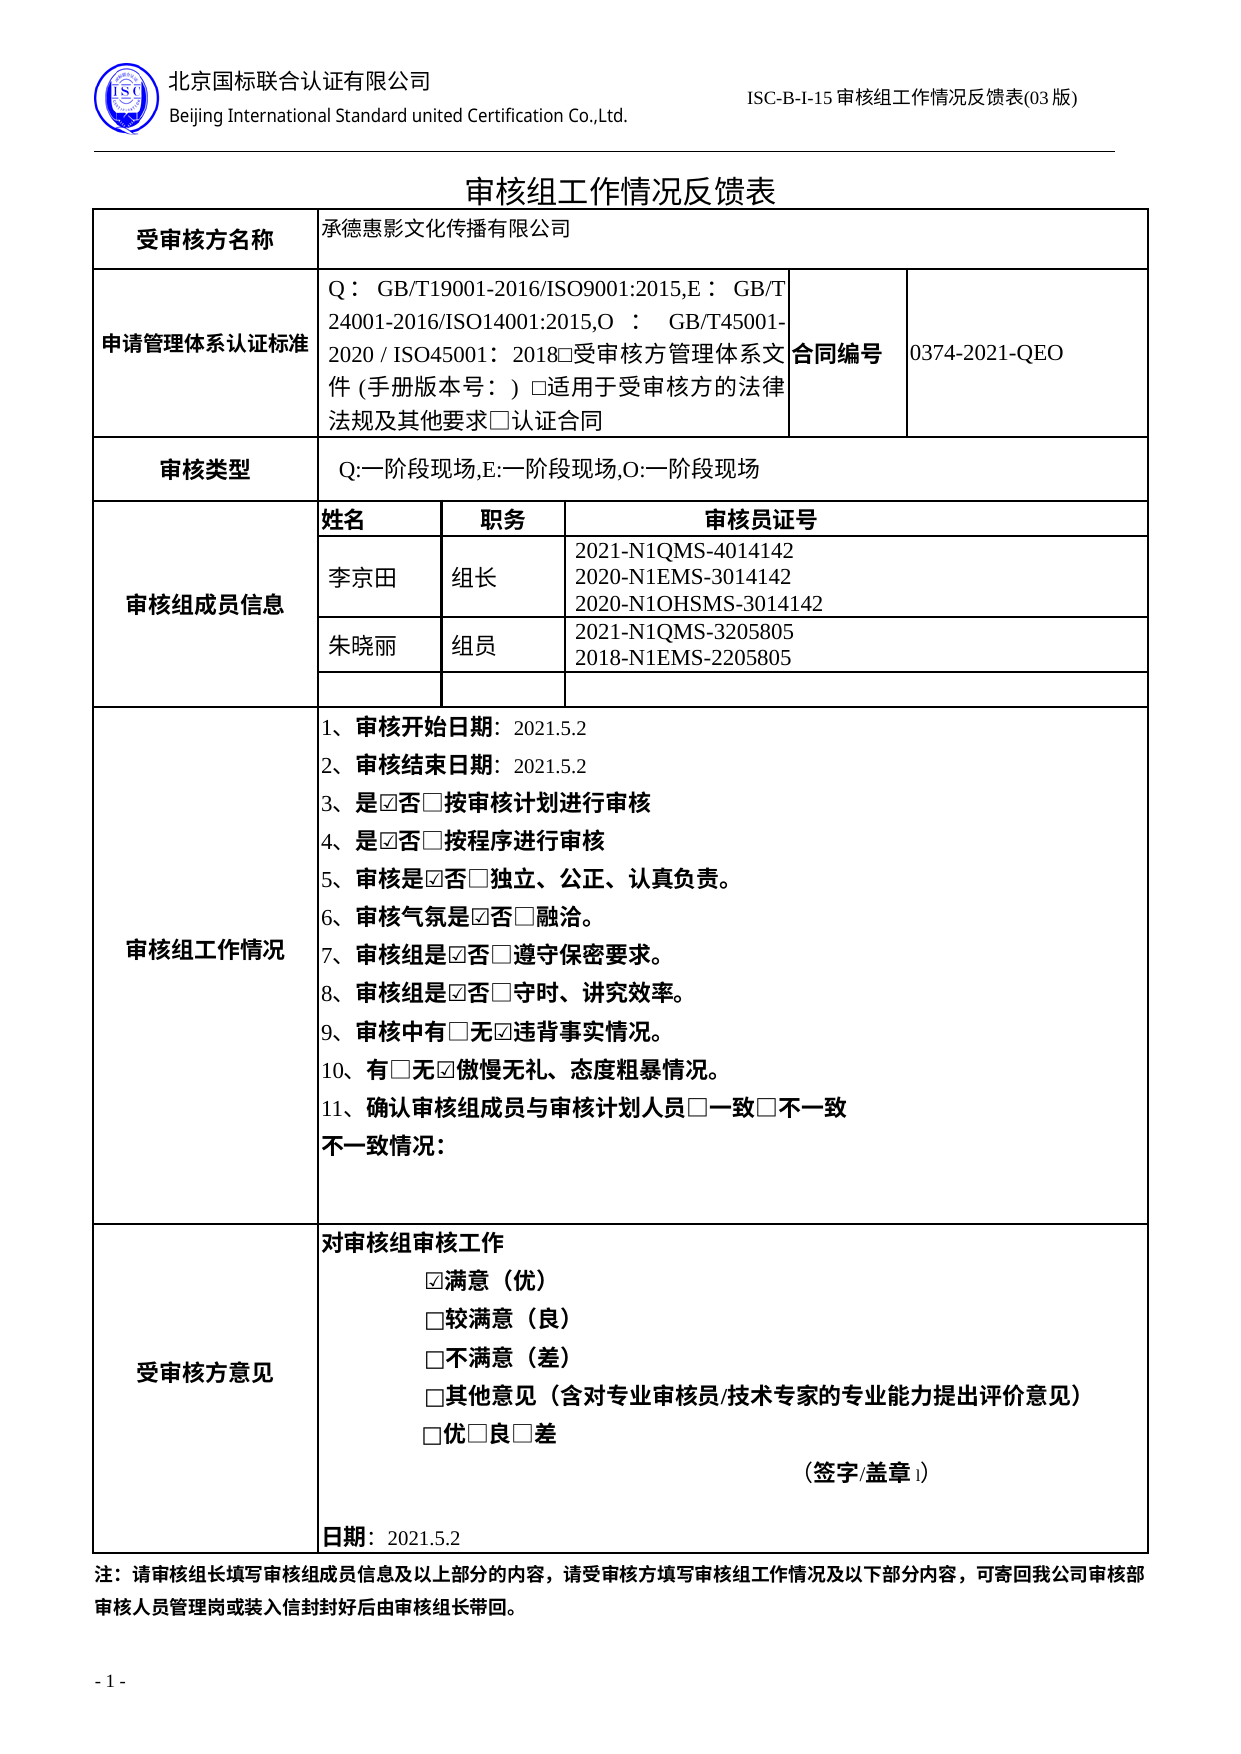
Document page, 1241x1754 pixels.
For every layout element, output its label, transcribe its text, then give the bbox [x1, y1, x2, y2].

table_cell 对审核组审核工作 ☑满意（优） □较满意（良） □不满意（差） □其他意见（含对专业审核员/技术专家的专业能力提出评价意见） □优□良□差 （签字/盖章l） 日期：2021.5.2 [319, 1225, 1147, 1552]
table_cell 李京田 [319, 537, 440, 616]
table_cell 审核类型 [94, 438, 317, 499]
table_cell 朱晓丽 [319, 618, 440, 671]
table_cell 姓名 [319, 502, 440, 535]
text 审核组工作情况反馈表 [94, 183, 1146, 208]
table_cell 申请管理体系认证标准 [94, 270, 317, 436]
table_cell Q:一阶段现场,E:一阶段现场,O:一阶段现场 [319, 438, 1147, 499]
text 注：请审核组长填写审核组成员信息及以上部分的内容，请受审核方填写审核组工作情况及以下部分内容，可寄回我公司审核部审核人员管理岗或装入信封封好后由审核组长带回。 [94, 1554, 1146, 1621]
table_cell 审核组工作情况 [94, 708, 317, 1223]
table_cell 组长 [443, 537, 564, 616]
table_cell [443, 673, 564, 706]
table_header 受审核方名称 [94, 210, 317, 267]
table_cell 职务 [443, 502, 564, 535]
table_cell Q：GB/T19001-2016/ISO9001:2015,E：GB/T 24001-2016/ISO14001:2015,O：GB/T45001-2020 / ISO45001：2018□受审核方管理体系文件 (手册版本号：) □适用于受审核方的法律法规及其他要求□认证合同 [319, 270, 788, 436]
table_cell 组员 [443, 618, 564, 671]
table_cell 2021-N1QMS-4014142 2020-N1EMS-3014142 2020-N1OHSMS-3014142 [566, 537, 1147, 616]
table_cell [566, 673, 1147, 706]
table_header 承德惠影文化传播有限公司 [319, 210, 1147, 267]
picture [94, 63, 162, 135]
table_cell 0374-2021-QEO [908, 270, 1147, 436]
table_cell 合同编号 [790, 270, 906, 436]
table_cell 审核员证号 [566, 502, 1147, 535]
table_cell 2021-N1QMS-3205805 2018-N1EMS-2205805 [566, 618, 1147, 671]
table_cell 审核组成员信息 [94, 502, 317, 706]
table_cell 受审核方意见 [94, 1225, 317, 1552]
table_cell [319, 673, 440, 706]
table_cell 1、审核开始日期：2021.5.2 2、审核结束日期：2021.5.2 3、是☑否□按审核计划进行审核 4、是☑否□按程序进行审核 5、审核是☑否□独立、公正、认真负责。 6、审核气氛是☑否□融洽。 7、审核组是☑否□遵守保密要求。 8、审核组是☑否□守时、讲究效率。 9、审核中有□无☑违背事实情况。 10、有□无☑傲慢无礼、态度粗暴情况。 11、确认审核组成员与审核计划人员□一致□不一致 不一致情况： [319, 708, 1147, 1223]
